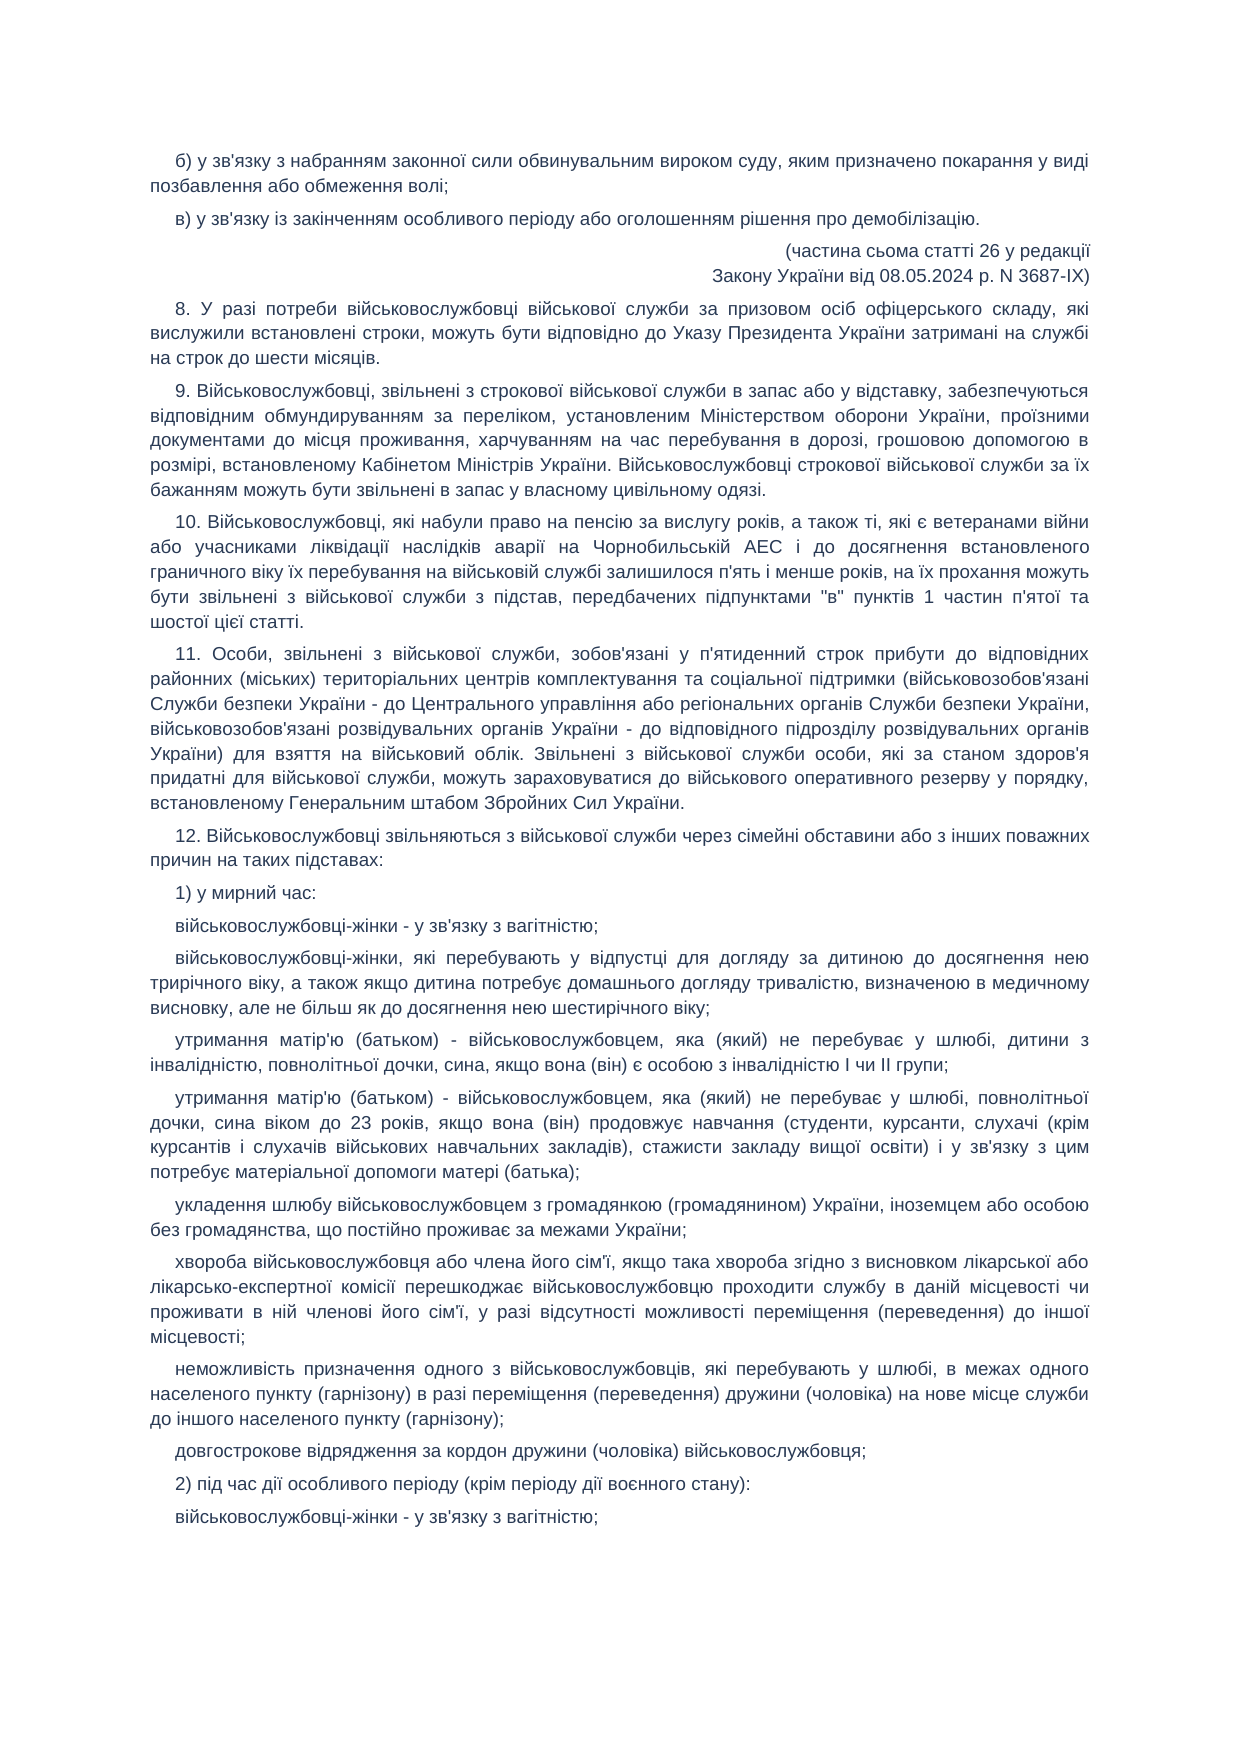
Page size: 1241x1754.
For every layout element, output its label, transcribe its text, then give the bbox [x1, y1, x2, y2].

text 1) у мирний час: [150, 882, 1090, 903]
text військовослужбовці-жінки, які перебувають у відпустці для догляду за дитиною до досягнення нею трирічного віку, а також якщо дитина потребує домашнього догляду тривалістю, визначеною в медичному висновку, але не більш як до досягнення нею шестирічного віку; [150, 947, 1090, 1018]
text б) у зв'язку з набранням законної сили обвинувальним вироком суду, яким призначено покарання у виді позбавлення або обмеження волі; [150, 150, 1090, 196]
text 12. Військовослужбовці звільняються з військової служби через сімейні обставини або з інших поважних причин на таких підставах: [150, 824, 1090, 871]
text укладення шлюбу військовослужбовцем з громадянкою (громадянином) України, іноземцем або особою без громадянства, що постійно проживає за межами України; [150, 1194, 1090, 1240]
text утримання матір'ю (батьком) - військовослужбовцем, яка (який) не перебуває у шлюбі, повнолітньої дочки, сина віком до 23 років, якщо вона (він) продовжує навчання (студенти, курсанти, слухачі (крім курсантів і слухачів військових навчальних закладів), стажисти закладу вищої освіти) і у зв'язку з цим потребує матеріальної допомоги матері (батька); [150, 1087, 1090, 1183]
text неможливість призначення одного з військовослужбовців, які перебувають у шлюбі, в межах одного населеного пункту (гарнізону) в разі переміщення (переведення) дружини (чоловіка) на нове місце служби до іншого населеного пункту (гарнізону); [150, 1358, 1090, 1429]
text 2) під час дії особливого періоду (крім періоду дії воєнного стану): [150, 1473, 1090, 1494]
text 11. Особи, звільнені з військової служби, зобов'язані у п'ятиденний строк прибути до відповідних районних (міських) територіальних центрів комплектування та соціальної підтримки (військовозобов'язані Служби безпеки України - до Центрального управління або регіональних органів Служби безпеки України, військовозобов'язані розвідувальних органів України - до відповідного підрозділу розвідувальних органів України) для взяття на військовий облік. Звільнені з військової служби особи, які за станом здоров'я придатні для військової служби, можуть зараховуватися до військового оперативного резерву у порядку, встановленому Генеральним штабом Збройних Сил України. [150, 643, 1090, 813]
text хвороба військовослужбовця або члена його сім'ї, якщо така хвороба згідно з висновком лікарської або лікарсько-експертної комісії перешкоджає військовослужбовцю проходити службу в даній місцевості чи проживати в ній членові його сім'ї, у разі відсутності можливості переміщення (переведення) до іншої місцевості; [150, 1251, 1090, 1347]
text військовослужбовці-жінки - у зв'язку з вагітністю; [150, 1505, 1090, 1527]
text 9. Військовослужбовці, звільнені з строкової військової служби в запас або у відставку, забезпечуються відповідним обмундируванням за переліком, установленим Міністерством оборони України, проїзними документами до місця проживання, харчуванням на час перебування в дорозі, грошовою допомогою в розмірі, встановленому Кабінетом Міністрів України. Військовослужбовці строкової військової служби за їх бажанням можуть бути звільнені в запас у власному цивільному одязі. [150, 379, 1090, 500]
text 10. Військовослужбовці, які набули право на пенсію за вислугу років, а також ті, які є ветеранами війни або учасниками ліквідації наслідків аварії на Чорнобильській АЕС і до досягнення встановленого граничного віку їх перебування на військовій службі залишилося п'ять і менше років, на їх прохання можуть бути звільнені з військової служби з підстав, передбачених підпунктами "в" пунктів 1 частин п'ятої та шостої цієї статті. [150, 511, 1090, 632]
text (частина сьома статті 26 у редакції Закону України від 08.05.2024 р. N 3687-IX) [150, 240, 1090, 286]
text утримання матір'ю (батьком) - військовослужбовцем, яка (який) не перебуває у шлюбі, дитини з інвалідністю, повнолітньої дочки, сина, якщо вона (він) є особою з інвалідністю I чи II групи; [150, 1029, 1090, 1076]
text в) у зв'язку із закінченням особливого періоду або оголошенням рішення про демобілізацію. [150, 207, 1090, 229]
text військовослужбовці-жінки - у зв'язку з вагітністю; [150, 914, 1090, 936]
text 8. У разі потреби військовослужбовці військової служби за призовом осіб офіцерського складу, які вислужили встановлені строки, можуть бути відповідно до Указу Президента України затримані на службі на строк до шести місяців. [150, 297, 1090, 368]
text довгострокове відрядження за кордон дружини (чоловіка) військовослужбовця; [150, 1440, 1090, 1462]
